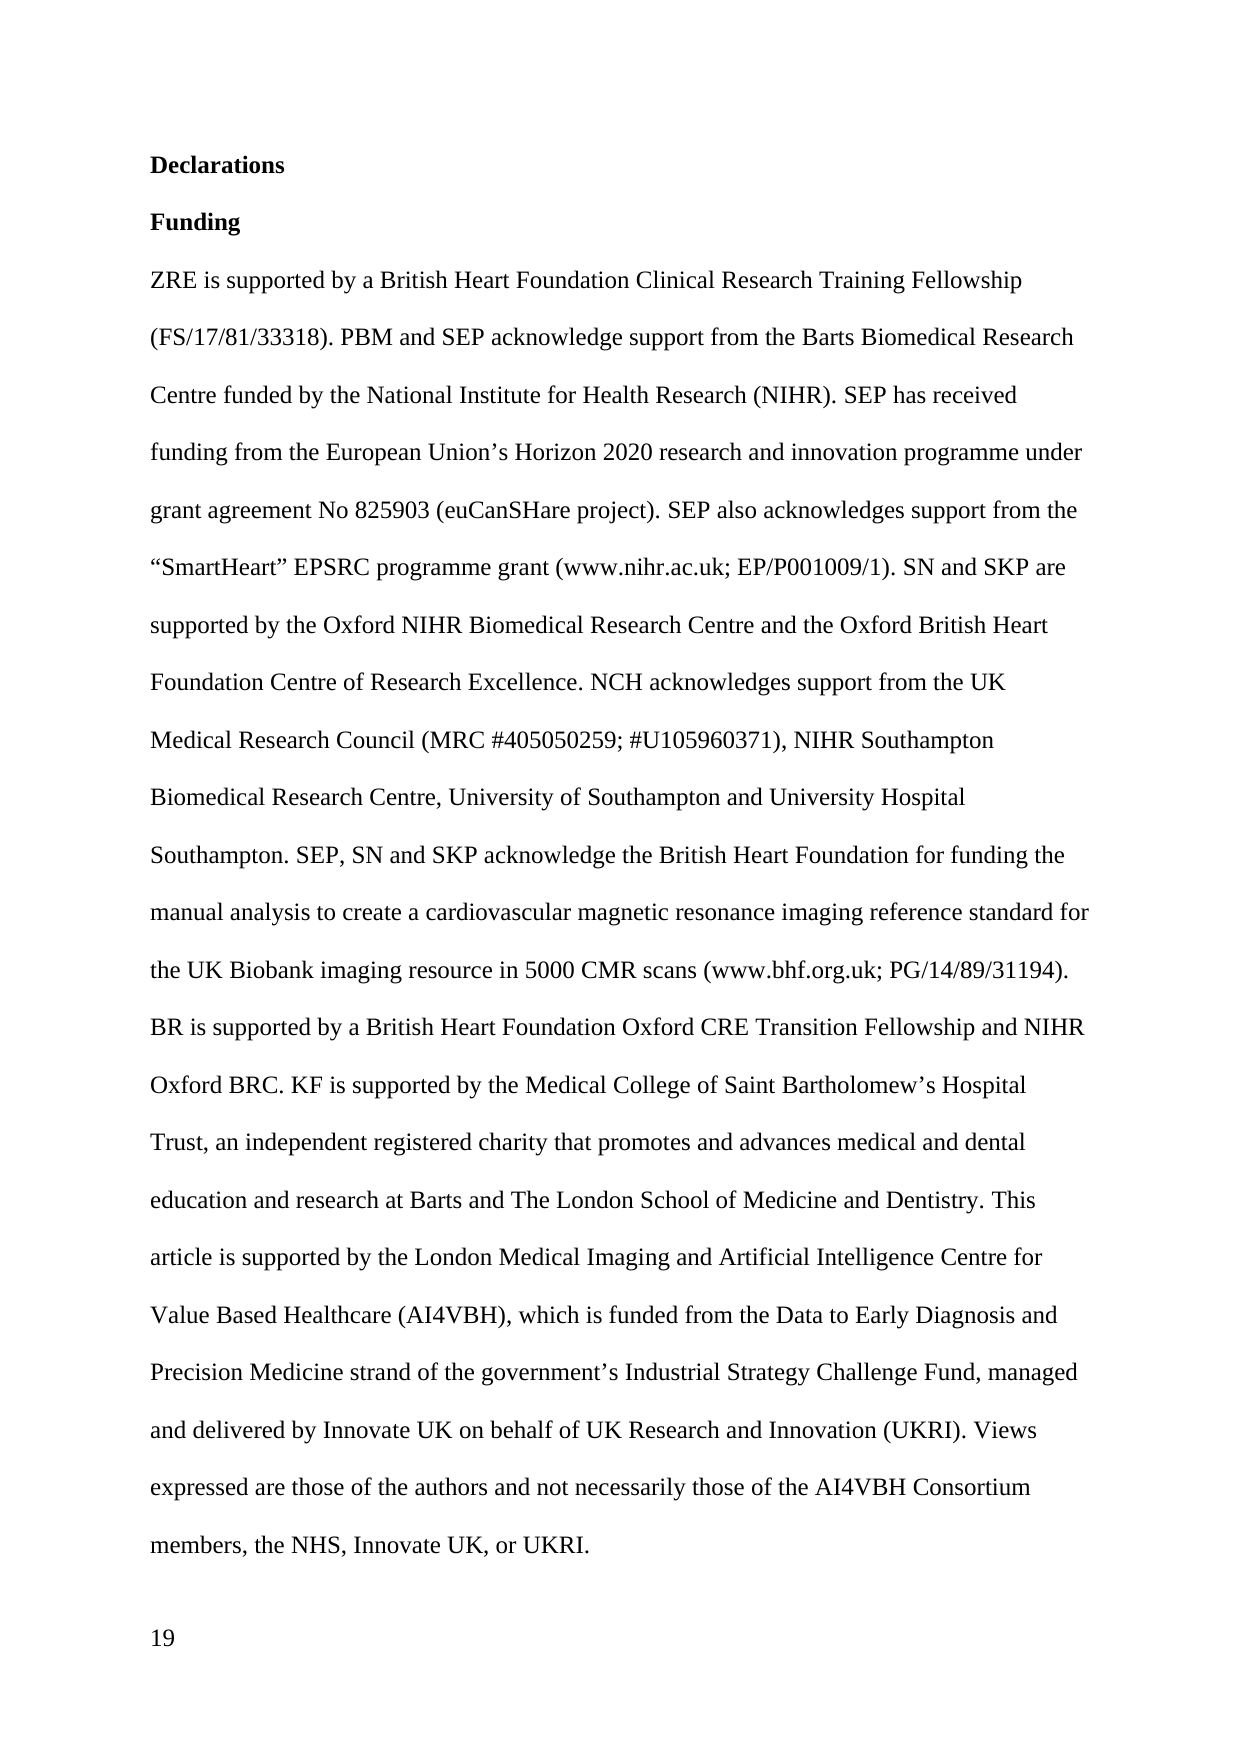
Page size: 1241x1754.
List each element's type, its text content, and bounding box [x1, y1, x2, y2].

text ZRE is supported by a British Heart Foundation Clinical Research Training Fellowship (FS/17/81/33318). PBM and SEP acknowledge support from the Barts Biomedical Research Centre funded by the National Institute for Health Research (NIHR). SEP has received funding from the European Union’s Horizon 2020 research and innovation programme under grant agreement No 825903 (euCanSHare project). SEP also acknowledges support from the “SmartHeart” EPSRC programme grant (www.nihr.ac.uk; EP/P001009/1). SN and SKP are supported by the Oxford NIHR Biomedical Research Centre and the Oxford British Heart Foundation Centre of Research Excellence. NCH acknowledges support from the UK Medical Research Council (MRC #405050259; #U105960371), NIHR Southampton Biomedical Research Centre, University of Southampton and University Hospital Southampton. SEP, SN and SKP acknowledge the British Heart Foundation for funding the manual analysis to create a cardiovascular magnetic resonance imaging reference standard for the UK Biobank imaging resource in 5000 CMR scans (www.bhf.org.uk; PG/14/89/31194). BR is supported by a British Heart Foundation Oxford CRE Transition Fellowship and NIHR Oxford BRC. KF is supported by the Medical College of Saint Bartholomew’s Hospital Trust, an independent registered charity that promotes and advances medical and dental education and research at Barts and The London School of Medicine and Dentistry. This article is supported by the London Medical Imaging and Artificial Intelligence Centre for Value Based Healthcare (AI4VBH), which is funded from the Data to Early Diagnosis and Precision Medicine strand of the government’s Industrial Strategy Challenge Fund, managed and delivered by Innovate UK on behalf of UK Research and Innovation (UKRI). Views expressed are those of the authors and not necessarily those of the AI4VBH Consortium members, the NHS, Innovate UK, or UKRI. [150, 265, 1090, 1559]
text Funding [150, 207, 1090, 236]
text Declarations [150, 150, 1090, 179]
